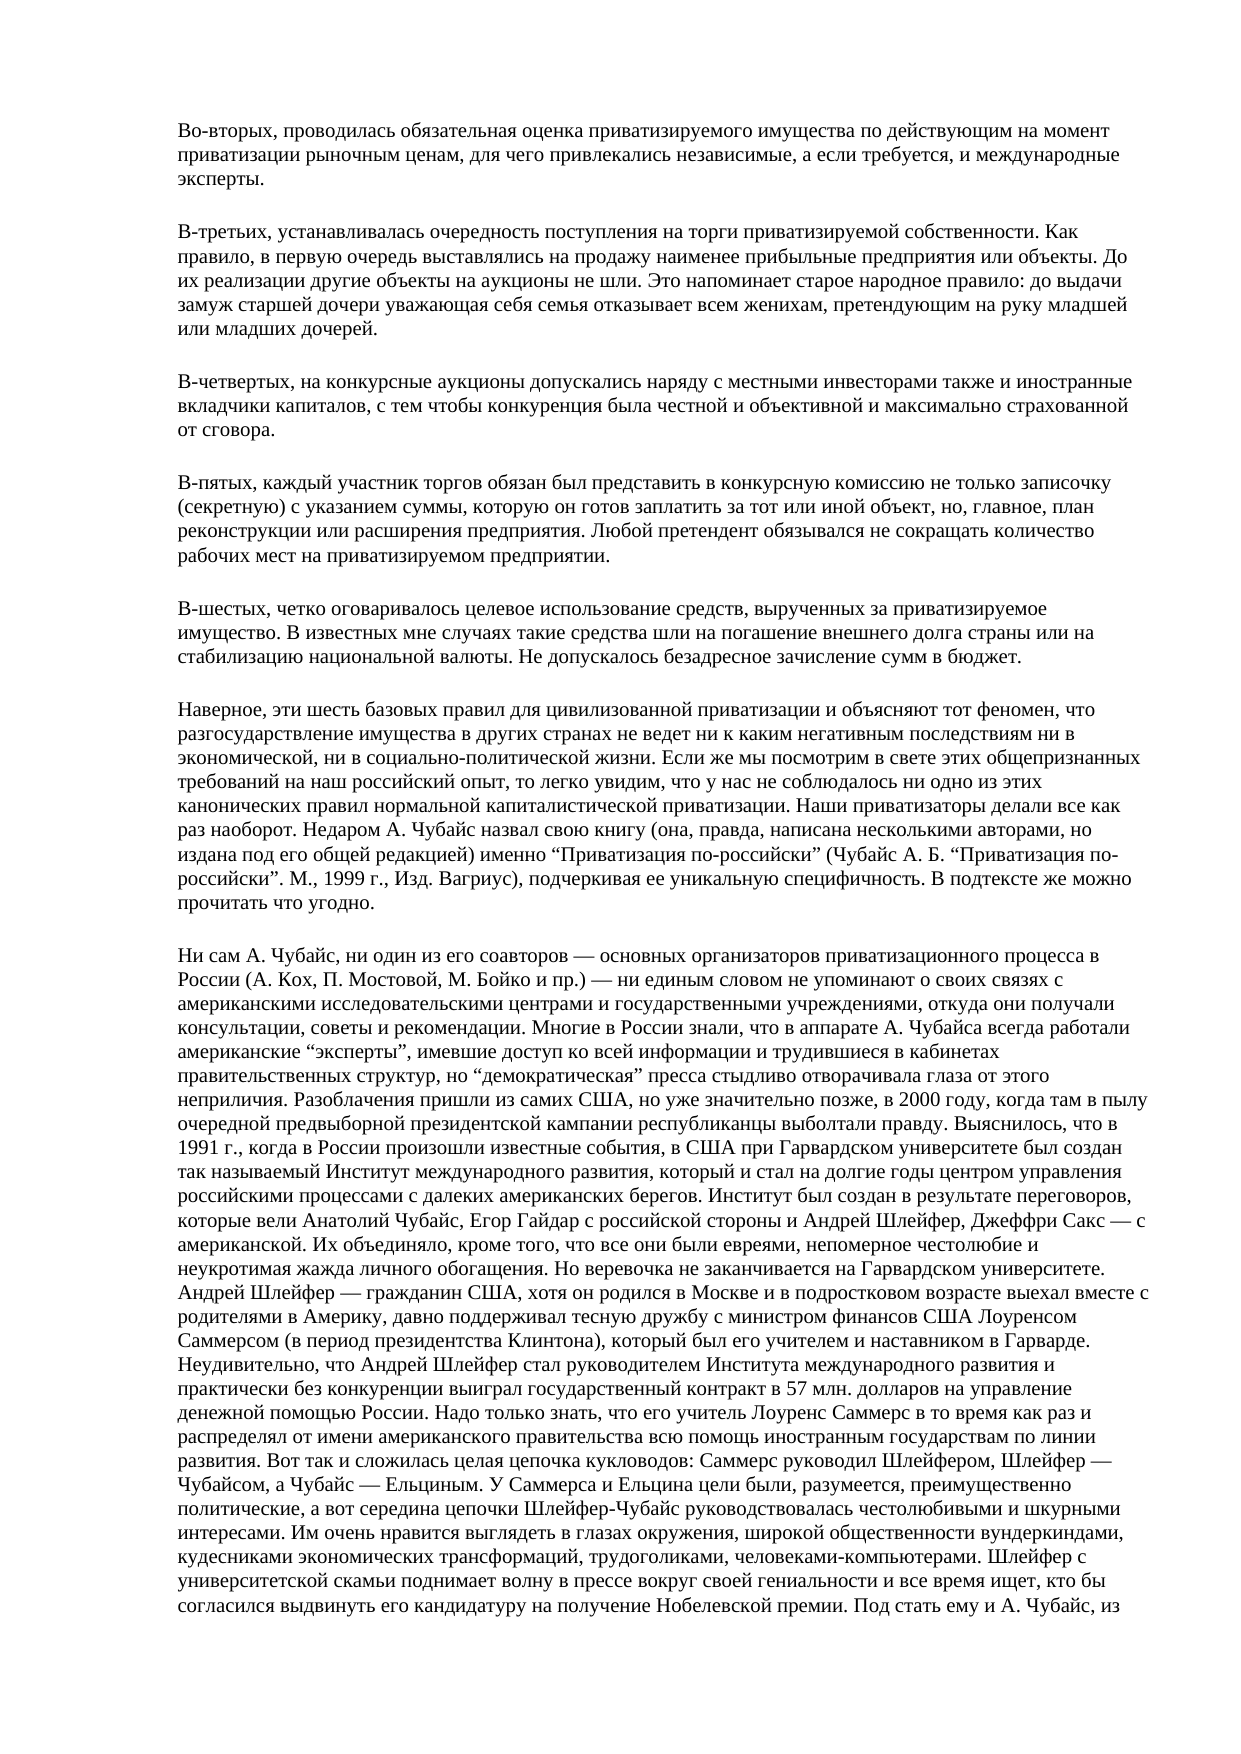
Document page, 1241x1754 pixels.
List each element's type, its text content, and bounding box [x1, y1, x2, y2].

text Во-вторых, проводилась обязательная оценка приватизируемого имущества по действующим на момент приватизации рыночным ценам, для чего привлекались независимые, а если требуется, и международные эксперты. [177, 118, 1152, 190]
text В-пятых, каждый участник торгов обязан был представить в конкурсную комиссию не только записочку (секретную) с указанием суммы, которую он готов заплатить за тот или иной объект, но, главное, план реконструкции или расширения предприятия. Любой претендент обязывался не сокращать количество рабочих мест на приватизируемом предприятии. [177, 470, 1152, 567]
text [177, 943, 1152, 1617]
text В-четвертых, на конкурсные аукционы допускались наряду с местными инвесторами также и иностранные вкладчики капиталов, с тем чтобы конкуренция была честной и объективной и максимально страхованной от сговора. [177, 369, 1152, 441]
text В-шестых, четко оговаривалось целевое использование средств, вырученных за приватизируемое имущество. В известных мне случаях такие средства шли на погашение внешнего долга страны или на стабилизацию национальной валюты. Не допускалось безадресное зачисление сумм в бюджет. [177, 596, 1152, 668]
text В-третьих, устанавливалась очередность поступления на торги приватизируемой собственности. Как правило, в первую очередь выставлялись на продажу наименее прибыльные предприятия или объекты. До их реализации другие объекты на аукционы не шли. Это напоминает старое народное правило: до выдачи замуж старшей дочери уважающая себя семья отказывает всем женихам, претендующим на руку младшей или младших дочерей. [177, 219, 1152, 340]
text Наверное, эти шесть базовых правил для цивилизованной приватизации и объясняют тот феномен, что разгосударствление имущества в других странах не ведет ни к каким негативным последствиям ни в экономической, ни в социально-политической жизни. Если же мы посмотрим в свете этих общепризнанных требований на наш российский опыт, то легко увидим, что у нас не соблюдалось ни одно из этих канонических правил нормальной капиталистической приватизации. Наши приватизаторы делали все как раз наоборот. Недаром А. Чубайс назвал свою книгу (она, правда, написана несколькими авторами, но издана под его общей редакцией) именно “Приватизация по-российски” (Чубайс А. Б. “Приватизация по-российски”. М., 1999 г., Изд. Вагриус), подчеркивая ее уникальную специфичность. В подтексте же можно прочитать что угодно. [177, 697, 1152, 914]
